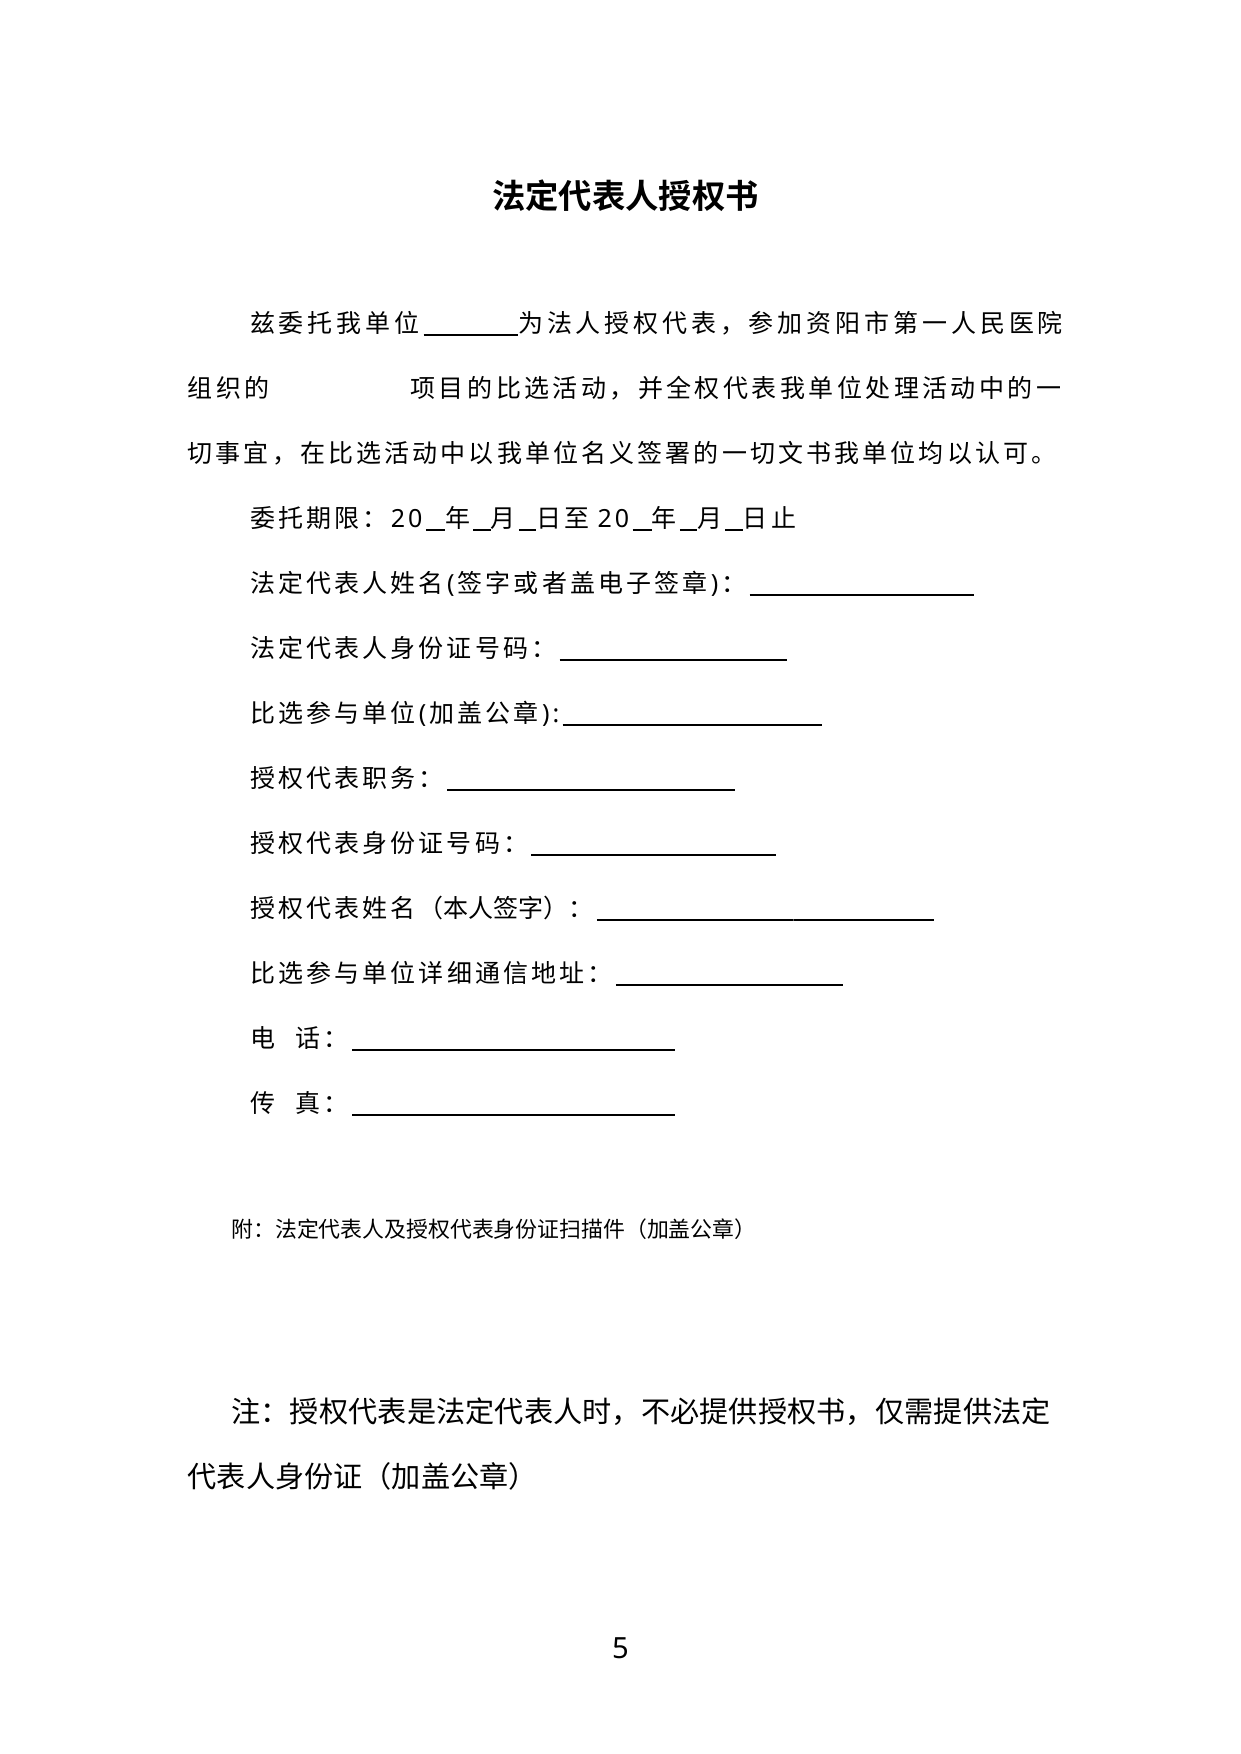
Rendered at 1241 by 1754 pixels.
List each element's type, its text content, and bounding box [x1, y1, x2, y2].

text 注：授权代表是法定代表人时，不必提供授权书，仅需提供法定代表人身份证（加盖公章） [187, 1377, 1053, 1507]
text 兹委托我单位 为法人授权代表，参加资阳市第一人民医院组织的 项目的比选活动，并全权代表我单位处理活动中的一切事宜，在比选活动中以我单位名义签署的一切文书我单位均以认可。 [187, 289, 1063, 484]
text 附：法定代表人及授权代表身份证扫描件（加盖公章） [187, 1199, 1063, 1247]
text 法定代表人身份证号码： [187, 614, 1063, 679]
text 委托期限：20 年 月 日至20 年 月 日止 [187, 484, 1063, 549]
text 授权代表姓名（本人签字）： [187, 874, 1063, 939]
text 电 话： [187, 1004, 1063, 1069]
subtitle 法定代表人授权书 [187, 162, 1063, 227]
text 比选参与单位详细通信地址： [187, 939, 1063, 1004]
text 传 真： [187, 1069, 1063, 1134]
text 比选参与单位(加盖公章): [187, 679, 1063, 744]
text 授权代表身份证号码： [187, 809, 1063, 874]
text 法定代表人姓名(签字或者盖电子签章)： [187, 549, 1063, 614]
text 授权代表职务： [187, 744, 1063, 809]
